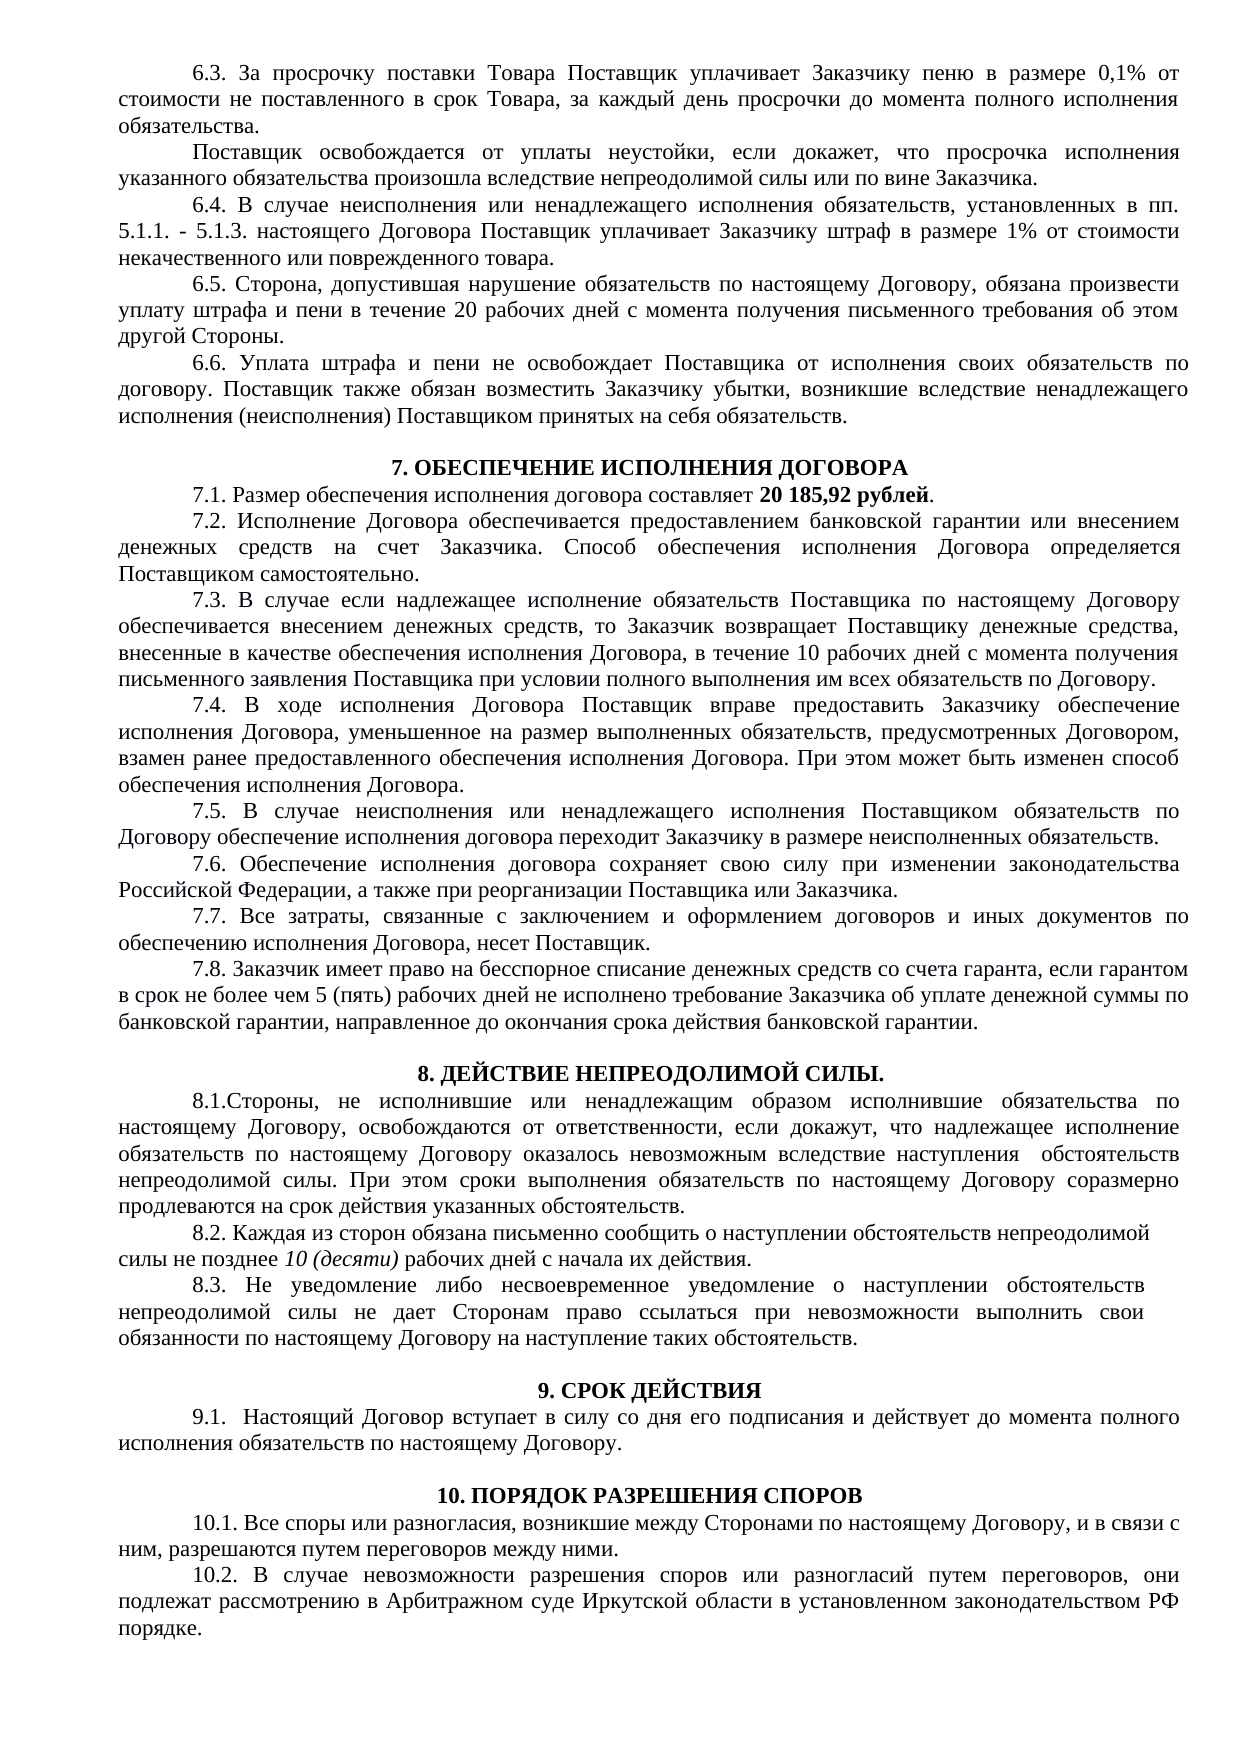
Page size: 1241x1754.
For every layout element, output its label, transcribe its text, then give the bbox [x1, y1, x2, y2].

text 8. ДЕЙСТВИЕ НЕПРЕОДОЛИМОЙ СИЛЫ. [156, 1061, 1146, 1087]
text 8.3. Не уведомление либо несвоевременное уведомление о наступлении обстоятельств непреодолимой силы не дает Сторонам право ссылаться при невозможности выполнить свои обязанности по настоящему Договору на наступление таких обстоятельств. [118, 1271, 1146, 1350]
text 7.5. В случае неисполнения или ненадлежащего исполнения Поставщиком обязательств по Договору обеспечение исполнения договора переходит Заказчику в размере неисполненных обязательств. [118, 797, 1181, 850]
text 6.6. Уплата штрафа и пени не освобождает Поставщика от исполнения своих обязательств по договору. Поставщик также обязан возместить Заказчику убытки, возникшие вследствие ненадлежащего исполнения (неисполнения) Поставщиком принятых на себя обязательств. [118, 349, 1191, 428]
text 10.1. Все споры или разногласия, возникшие между Сторонами по настоящему Договору, и в связи с ним, разрешаются путем переговоров между ними. [118, 1508, 1181, 1561]
text 7. ОБЕСПЕЧЕНИЕ ИСПОЛНЕНИЯ ДОГОВОРА [118, 454, 1181, 481]
text 7.4. В ходе исполнения Договора Поставщик вправе предоставить Заказчику обеспечение исполнения Договора, уменьшенное на размер выполненных обязательств, предусмотренных Договором, взамен ранее предоставленного обеспечения исполнения Договора. При этом может быть изменен способ обеспечения исполнения Договора. [118, 692, 1181, 797]
text 7.2. Исполнение Договора обеспечивается предоставлением банковской гарантии или внесением денежных средств на счет Заказчика. Способ обеспечения исполнения Договора определяется Поставщиком самостоятельно. [118, 507, 1181, 586]
text 6.4. В случае неисполнения или ненадлежащего исполнения обязательств, установленных в пп. 5.1.1. - 5.1.3. настоящего Договора Поставщик уплачивает Заказчику штраф в размере 1% от стоимости некачественного или поврежденного товара. [118, 191, 1181, 270]
text 9. СРОК ДЕЙСТВИЯ [118, 1377, 1181, 1403]
text 7.3. В случае если надлежащее исполнение обязательств Поставщика по настоящему Договору обеспечивается внесением денежных средств, то Заказчик возвращает Поставщику денежные средства, внесенные в качестве обеспечения исполнения Договора, в течение 10 рабочих дней с момента получения письменного заявления Поставщика при условии полного выполнения им всех обязательств по Договору. [118, 586, 1181, 692]
text 10. ПОРЯДОК РАЗРЕШЕНИЯ СПОРОВ [118, 1482, 1181, 1508]
text 7.7. Все затраты, связанные с заключением и оформлением договоров и иных документов по обеспечению исполнения Договора, несет Поставщик. [118, 902, 1191, 955]
text 6.5. Сторона, допустившая нарушение обязательств по настоящему Договору, обязана произвести уплату штрафа и пени в течение 20 рабочих дней с момента получения письменного требования об этом другой Стороны. [118, 270, 1181, 349]
text 6.3. За просрочку поставки Товара Поставщик уплачивает Заказчику пеню в размере 0,1% от стоимости не поставленного в срок Товара, за каждый день просрочки до момента полного исполнения обязательства. [118, 59, 1181, 138]
text 7.8. Заказчик имеет право на бесспорное списание денежных средств со счета гаранта, если гарантом в срок не более чем 5 (пять) рабочих дней не исполнено требование Заказчика об уплате денежной суммы по банковской гарантии, направленное до окончания срока действия банковской гарантии. [118, 955, 1191, 1034]
text 7.1. Размер обеспечения исполнения договора составляет 20 185,92 рублей. [118, 481, 1181, 507]
text 9.1. Настоящий Договор вступает в силу со дня его подписания и действует до момента полного исполнения обязательств по настоящему Договору. [118, 1403, 1181, 1456]
text 8.2. Каждая из сторон обязана письменно сообщить о наступлении обстоятельств непреодолимой силы не позднее 10 (десяти) рабочих дней с начала их действия. [118, 1219, 1152, 1271]
text 8.1.Стороны, не исполнившие или ненадлежащим образом исполнившие обязательства по настоящему Договору, освобождаются от ответственности, если докажут, что надлежащее исполнение обязательств по настоящему Договору оказалось невозможным вследствие наступления обстоятельств непреодолимой силы. При этом сроки выполнения обязательств по настоящему Договору соразмерно продлеваются на срок действия указанных обстоятельств. [118, 1087, 1181, 1219]
text 7.6. Обеспечение исполнения договора сохраняет свою силу при изменении законодательства Российской Федерации, а также при реорганизации Поставщика или Заказчика. [118, 850, 1181, 902]
text 10.2. В случае невозможности разрешения споров или разногласий путем переговоров, они подлежат рассмотрению в Арбитражном суде Иркутской области в установленном законодательством РФ порядке. [118, 1561, 1181, 1640]
text Поставщик освобождается от уплаты неустойки, если докажет, что просрочка исполнения указанного обязательства произошла вследствие непреодолимой силы или по вине Заказчика. [118, 138, 1181, 191]
